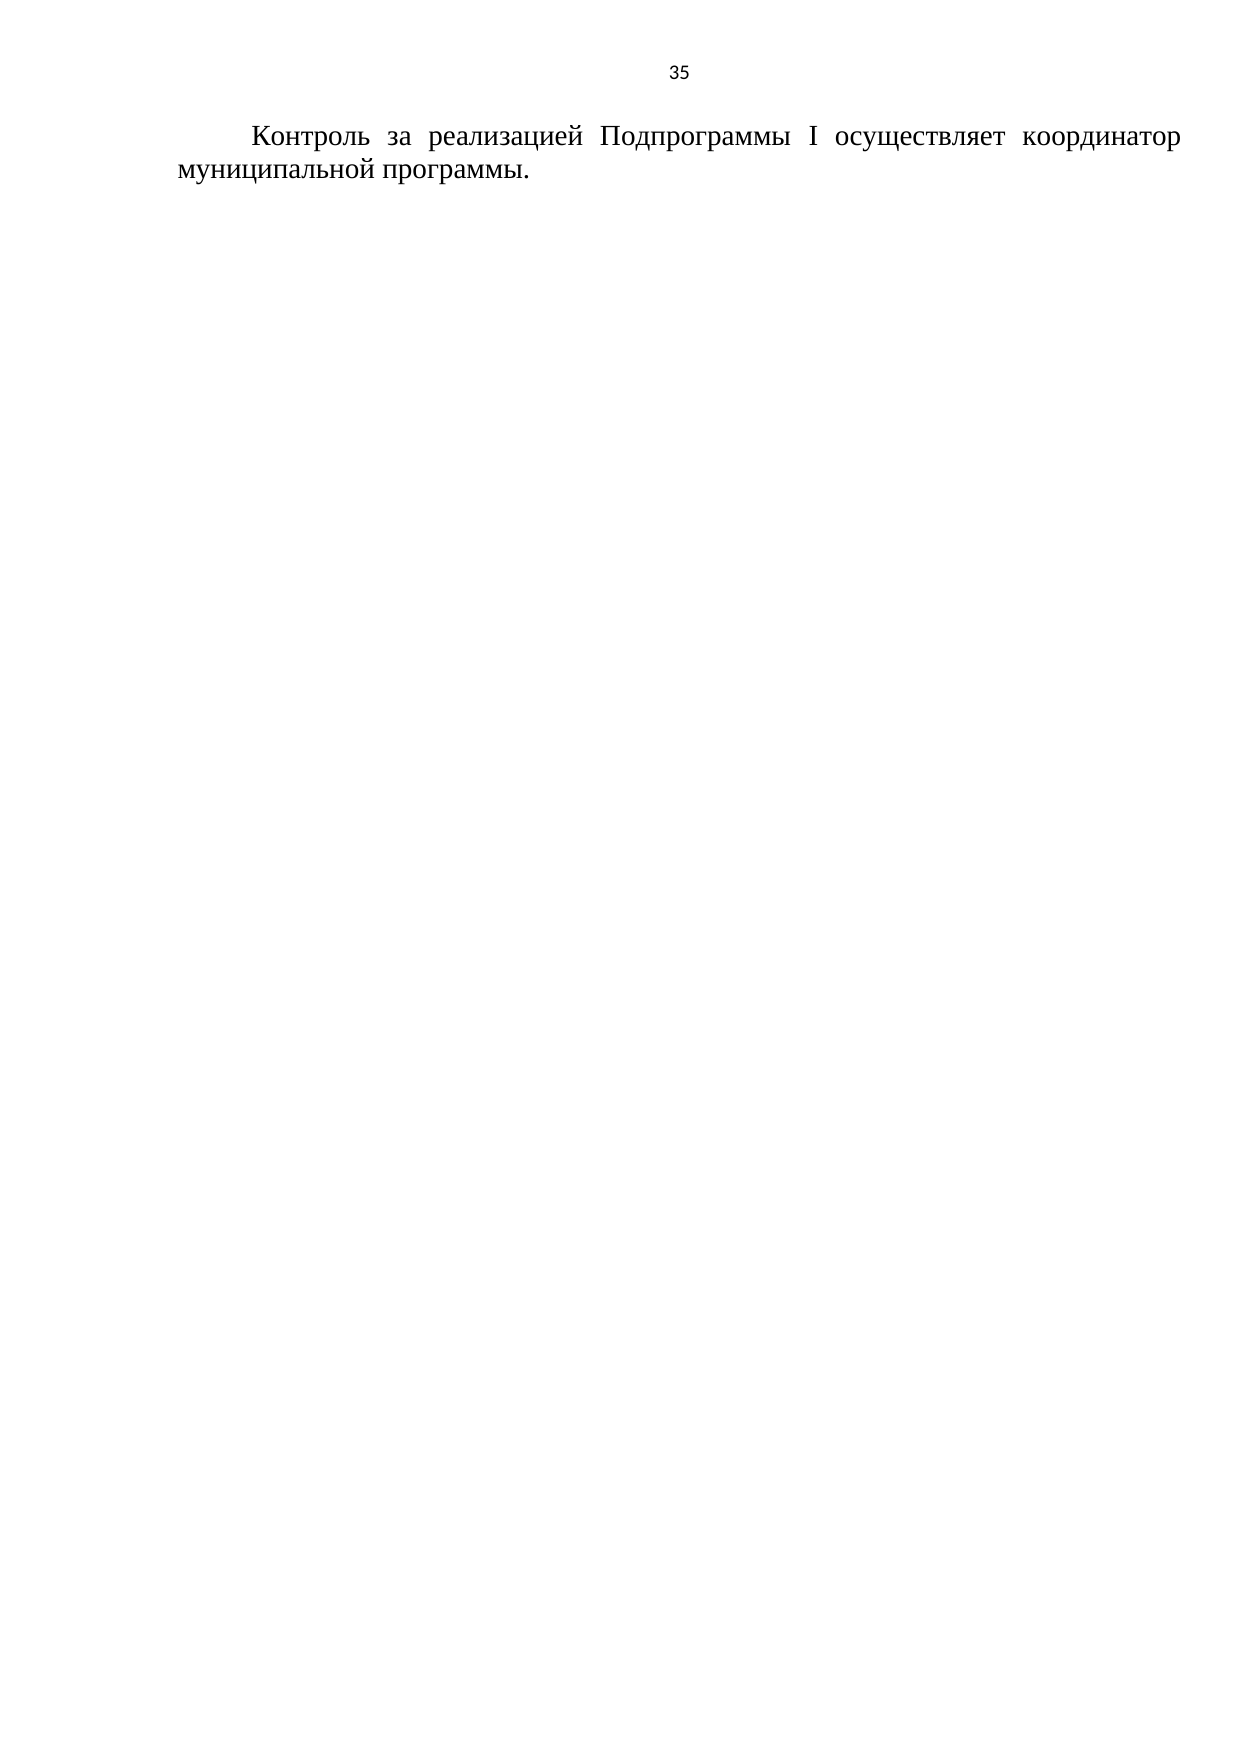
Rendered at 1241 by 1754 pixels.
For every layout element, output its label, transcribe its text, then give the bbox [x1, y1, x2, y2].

text Контроль за реализацией Подпрограммы I осуществляет координатор муниципальной программы. [177, 118, 1181, 185]
